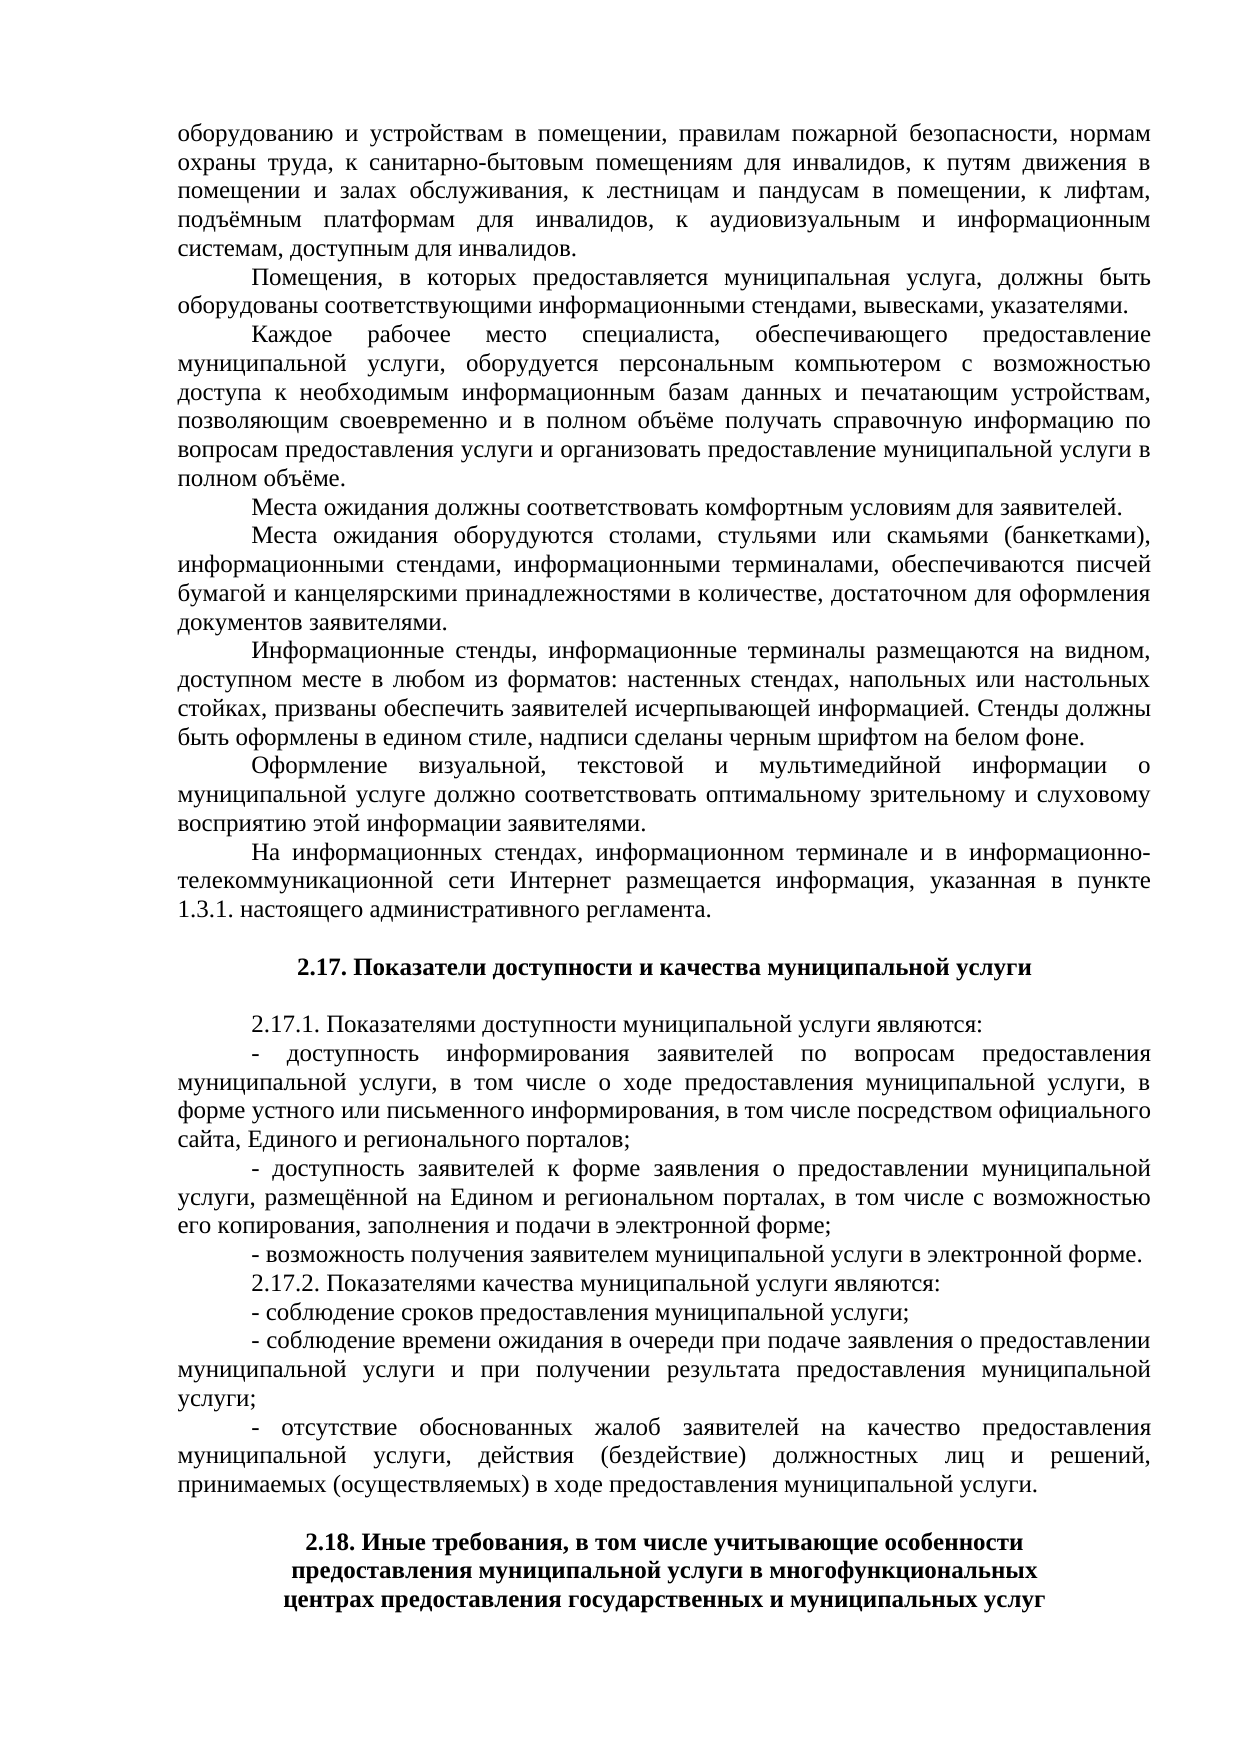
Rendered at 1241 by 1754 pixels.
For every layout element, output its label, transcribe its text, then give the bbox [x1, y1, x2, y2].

text Места ожидания оборудуются столами, стульями или скамьями (банкетками), информационными стендами, информационными терминалами, обеспечиваются писчей бумагой и канцелярскими принадлежностями в количестве, достаточном для оформления документов заявителями. [177, 521, 1152, 636]
text 2.18. Иные требования, в том числе учитывающие особенности [177, 1527, 1152, 1556]
text Информационные стенды, информационные терминалы размещаются на видном, доступном месте в любом из форматов: настенных стендах, напольных или настольных стойках, призваны обеспечить заявителей исчерпывающей информацией. Стенды должны быть оформлены в едином стиле, надписи сделаны черным шрифтом на белом фоне. [177, 636, 1152, 751]
text 2.17.2. Показателями качества муниципальной услуги являются: [177, 1268, 1152, 1297]
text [177, 118, 1152, 262]
text Каждое рабочее место специалиста, обеспечивающего предоставление муниципальной услуги, оборудуется персональным компьютером с возможностью доступа к необходимым информационным базам данных и печатающим устройствам, позволяющим своевременно и в полном объёме получать справочную информацию по вопросам предоставления услуги и организовать предоставление муниципальной услуги в полном объёме. [177, 319, 1152, 492]
text 2.17.1. Показателями доступности муниципальной услуги являются: [177, 1009, 1152, 1038]
text центрах предоставления государственных и муниципальных услуг [177, 1584, 1152, 1613]
text Помещения, в которых предоставляется муниципальная услуга, должны быть оборудованы соответствующими информационными стендами, вывесками, указателями. [177, 262, 1152, 319]
text - доступность заявителей к форме заявления о предоставлении муниципальной услуги, размещённой на Едином и региональном порталах, в том числе с возможностью его копирования, заполнения и подачи в электронной форме; [177, 1153, 1152, 1239]
text - соблюдение времени ожидания в очереди при подаче заявления о предоставлении муниципальной услуги и при получении результата предоставления муниципальной услуги; [177, 1326, 1152, 1412]
text - соблюдение сроков предоставления муниципальной услуги; [177, 1297, 1152, 1326]
text - возможность получения заявителем муниципальной услуги в электронной форме. [177, 1239, 1152, 1268]
text Места ожидания должны соответствовать комфортным условиям для заявителей. [177, 492, 1152, 521]
text - отсутствие обоснованных жалоб заявителей на качество предоставления муниципальной услуги, действия (бездействие) должностных лиц и решений, принимаемых (осуществляемых) в ходе предоставления муниципальной услуги. [177, 1412, 1152, 1498]
text 2.17. Показатели доступности и качества муниципальной услуги [177, 952, 1152, 981]
text предоставления муниципальной услуги в многофункциональных [177, 1556, 1152, 1584]
text - доступность информирования заявителей по вопросам предоставления муниципальной услуги, в том числе о ходе предоставления муниципальной услуги, в форме устного или письменного информирования, в том числе посредством официального сайта, Единого и регионального порталов; [177, 1038, 1152, 1153]
text На информационных стендах, информационном терминале и в информационно-телекоммуникационной сети Интернет размещается информация, указанная в пункте 1.3.1. настоящего административного регламента. [177, 837, 1152, 923]
text Оформление визуальной, текстовой и мультимедийной информации о муниципальной услуге должно соответствовать оптимальному зрительному и слуховому восприятию этой информации заявителями. [177, 751, 1152, 837]
